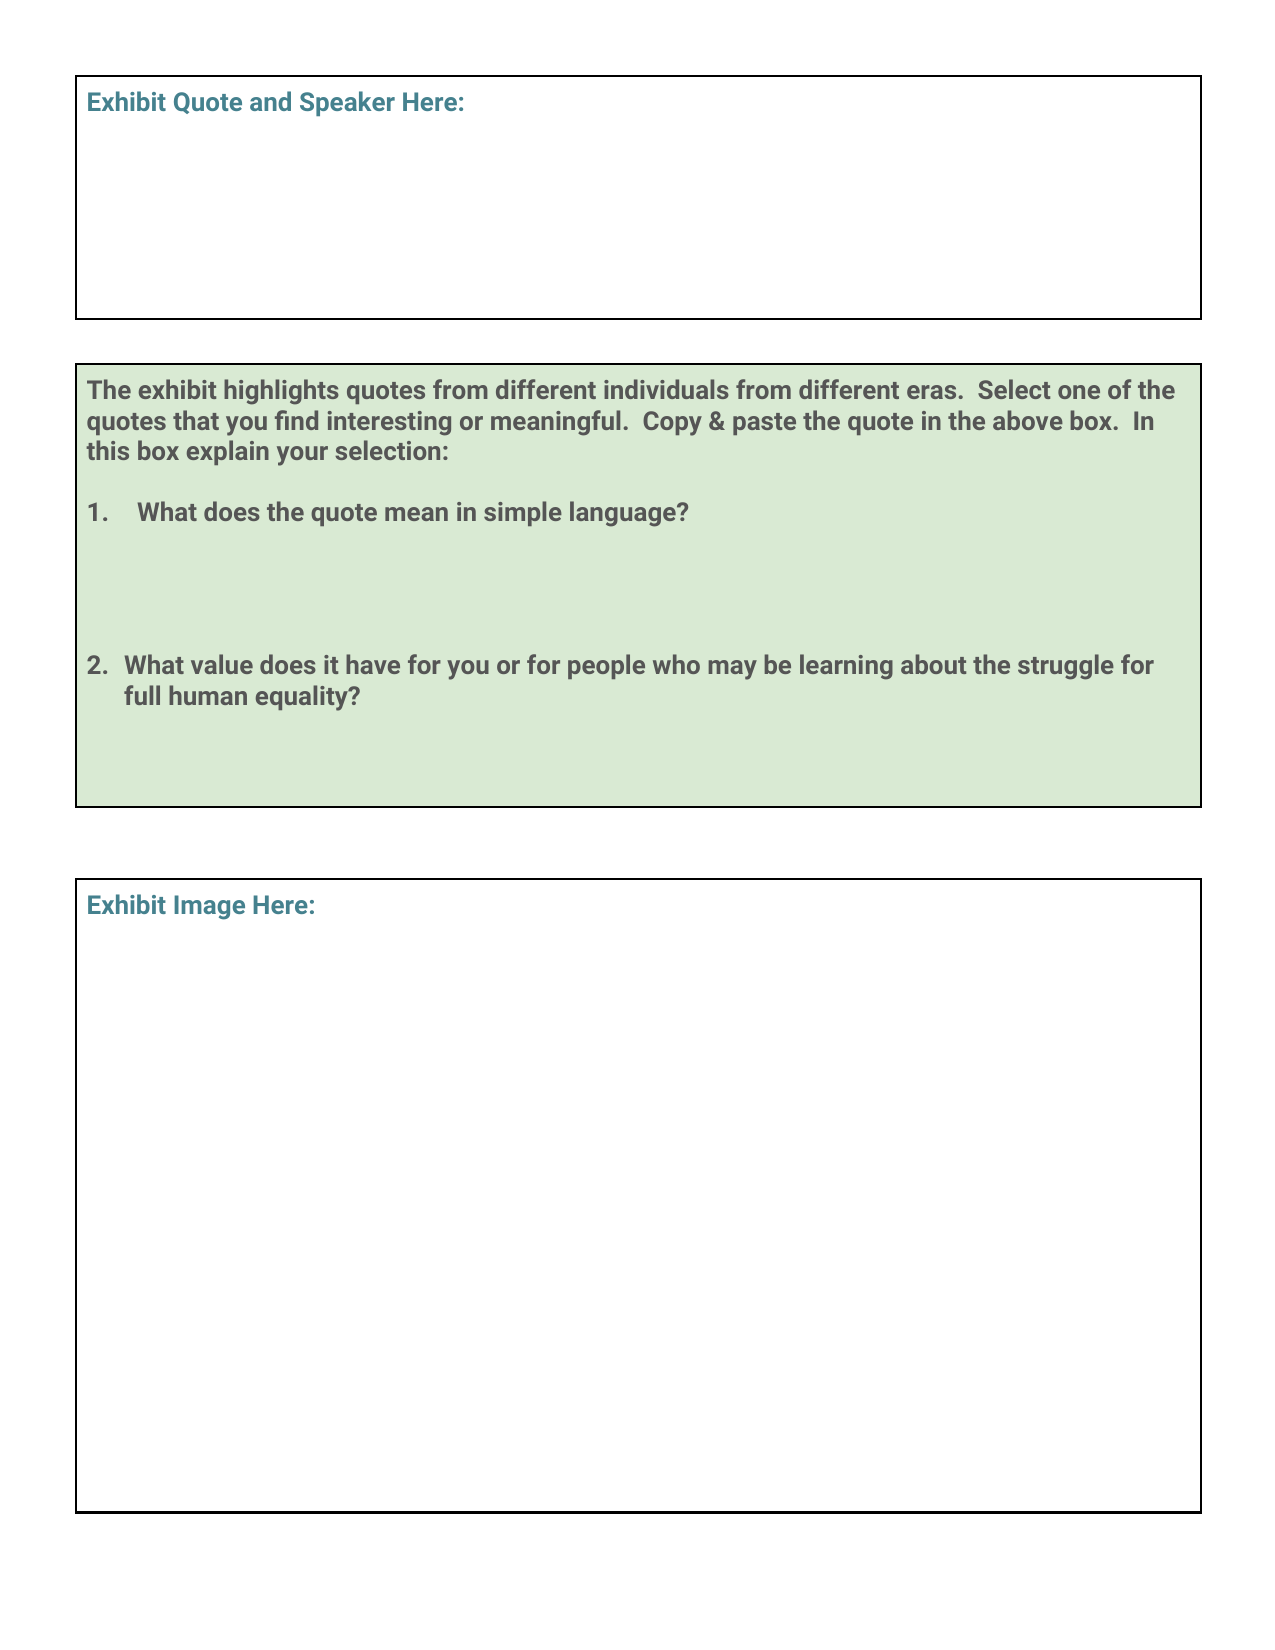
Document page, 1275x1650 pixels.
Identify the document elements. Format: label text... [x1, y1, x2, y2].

table_header Exhibit Quote and Speaker Here: [77, 77, 1200, 317]
table_header The exhibit highlights quotes from different individuals from different eras. Select one of the quotes that you find interesting or meaningful. Copy & paste the quote in the above box. In this box explain your selection: What does the quote mean in simple language? What value does it have for you or for people who may be learning about the struggle for full human equality? [77, 365, 1200, 806]
table_header Exhibit Image Here: [77, 880, 1200, 1511]
